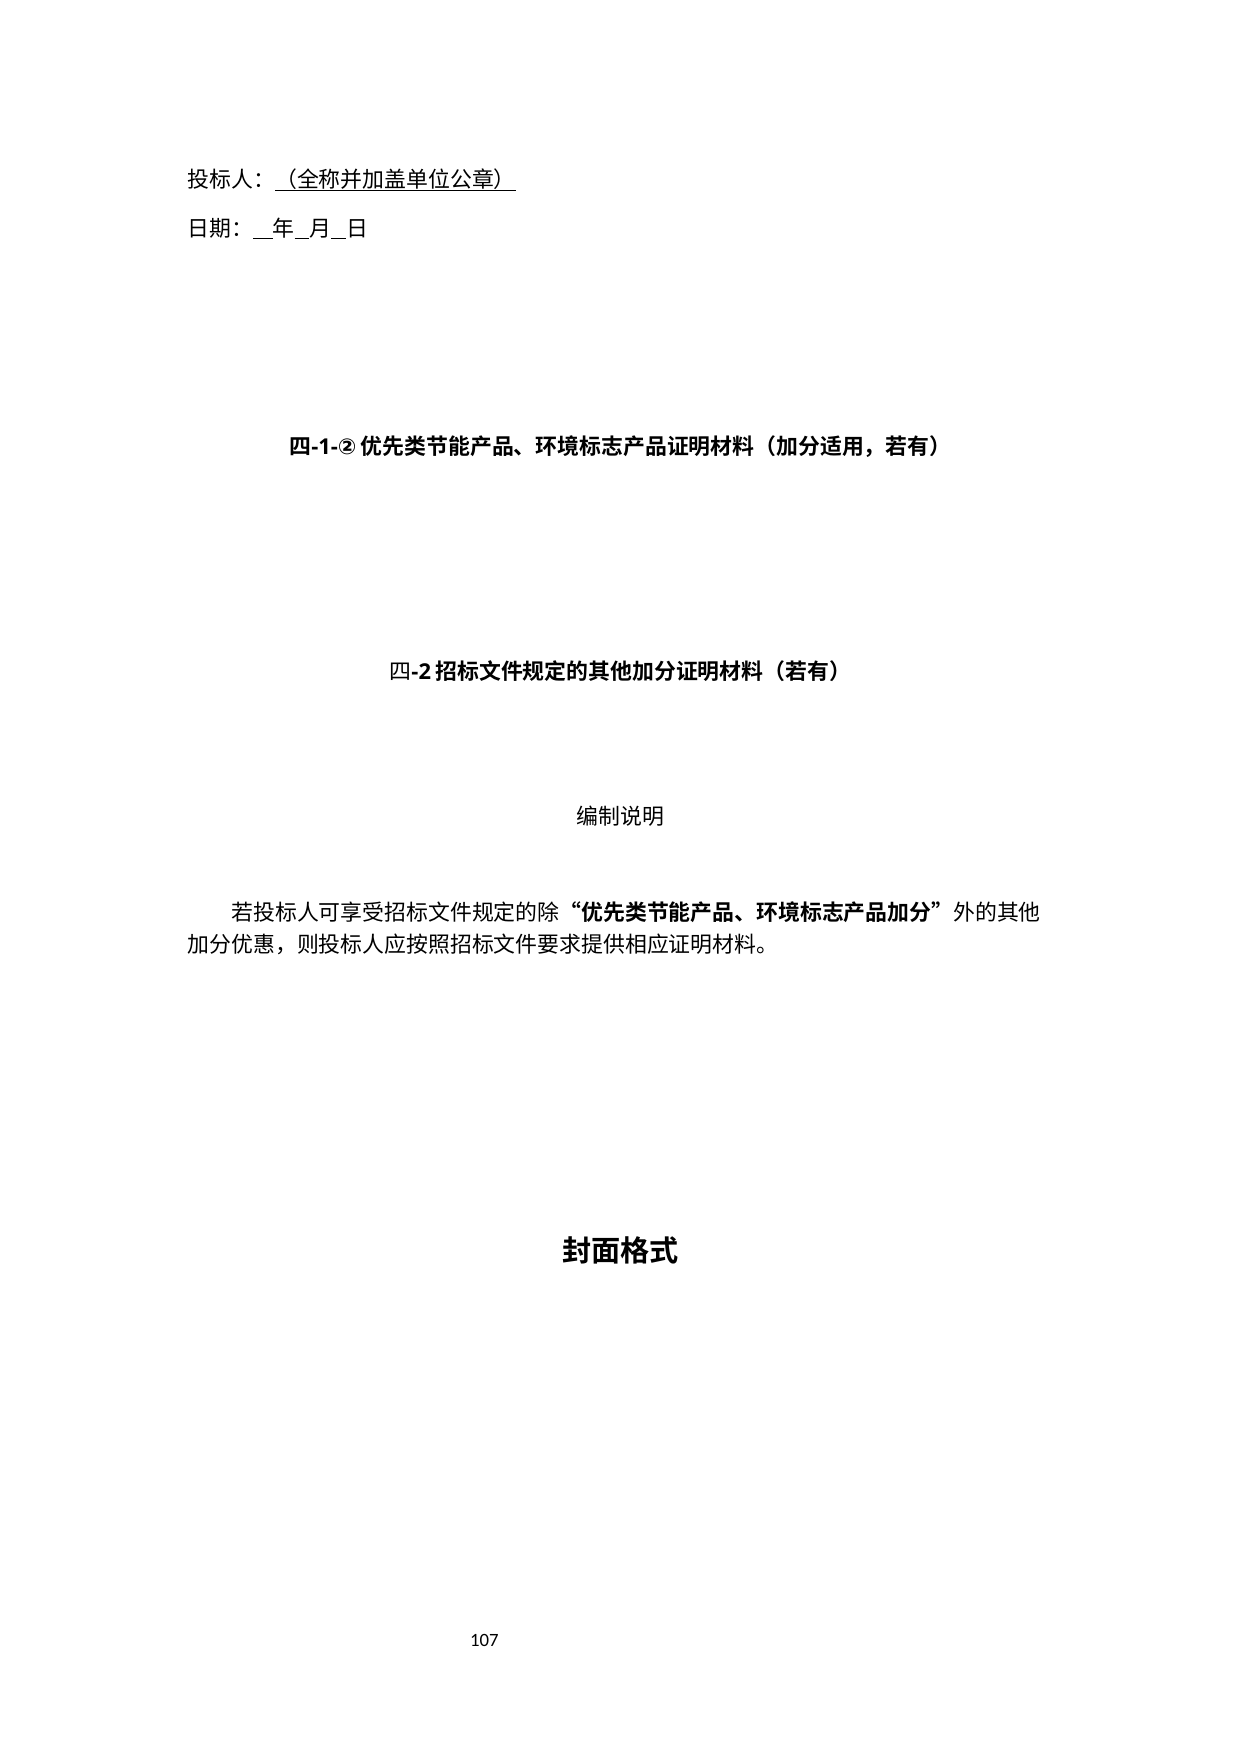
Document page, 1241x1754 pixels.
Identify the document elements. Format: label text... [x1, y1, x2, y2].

text 编制说明 [187, 798, 1053, 831]
text 若投标人可享受招标文件规定的除“优先类节能产品、环境标志产品加分”外的其他加分优惠，则投标人应按照招标文件要求提供相应证明材料。 [187, 894, 1053, 959]
text 日期： 年 月 日 [187, 210, 1053, 243]
text 封面格式 [187, 1216, 1053, 1281]
text 四-2招标文件规定的其他加分证明材料（若有） [187, 621, 1053, 686]
text 四-1-②优先类节能产品、环境标志产品证明材料（加分适用，若有） [187, 396, 1053, 461]
text 投标人：（全称并加盖单位公章） [187, 162, 1053, 194]
